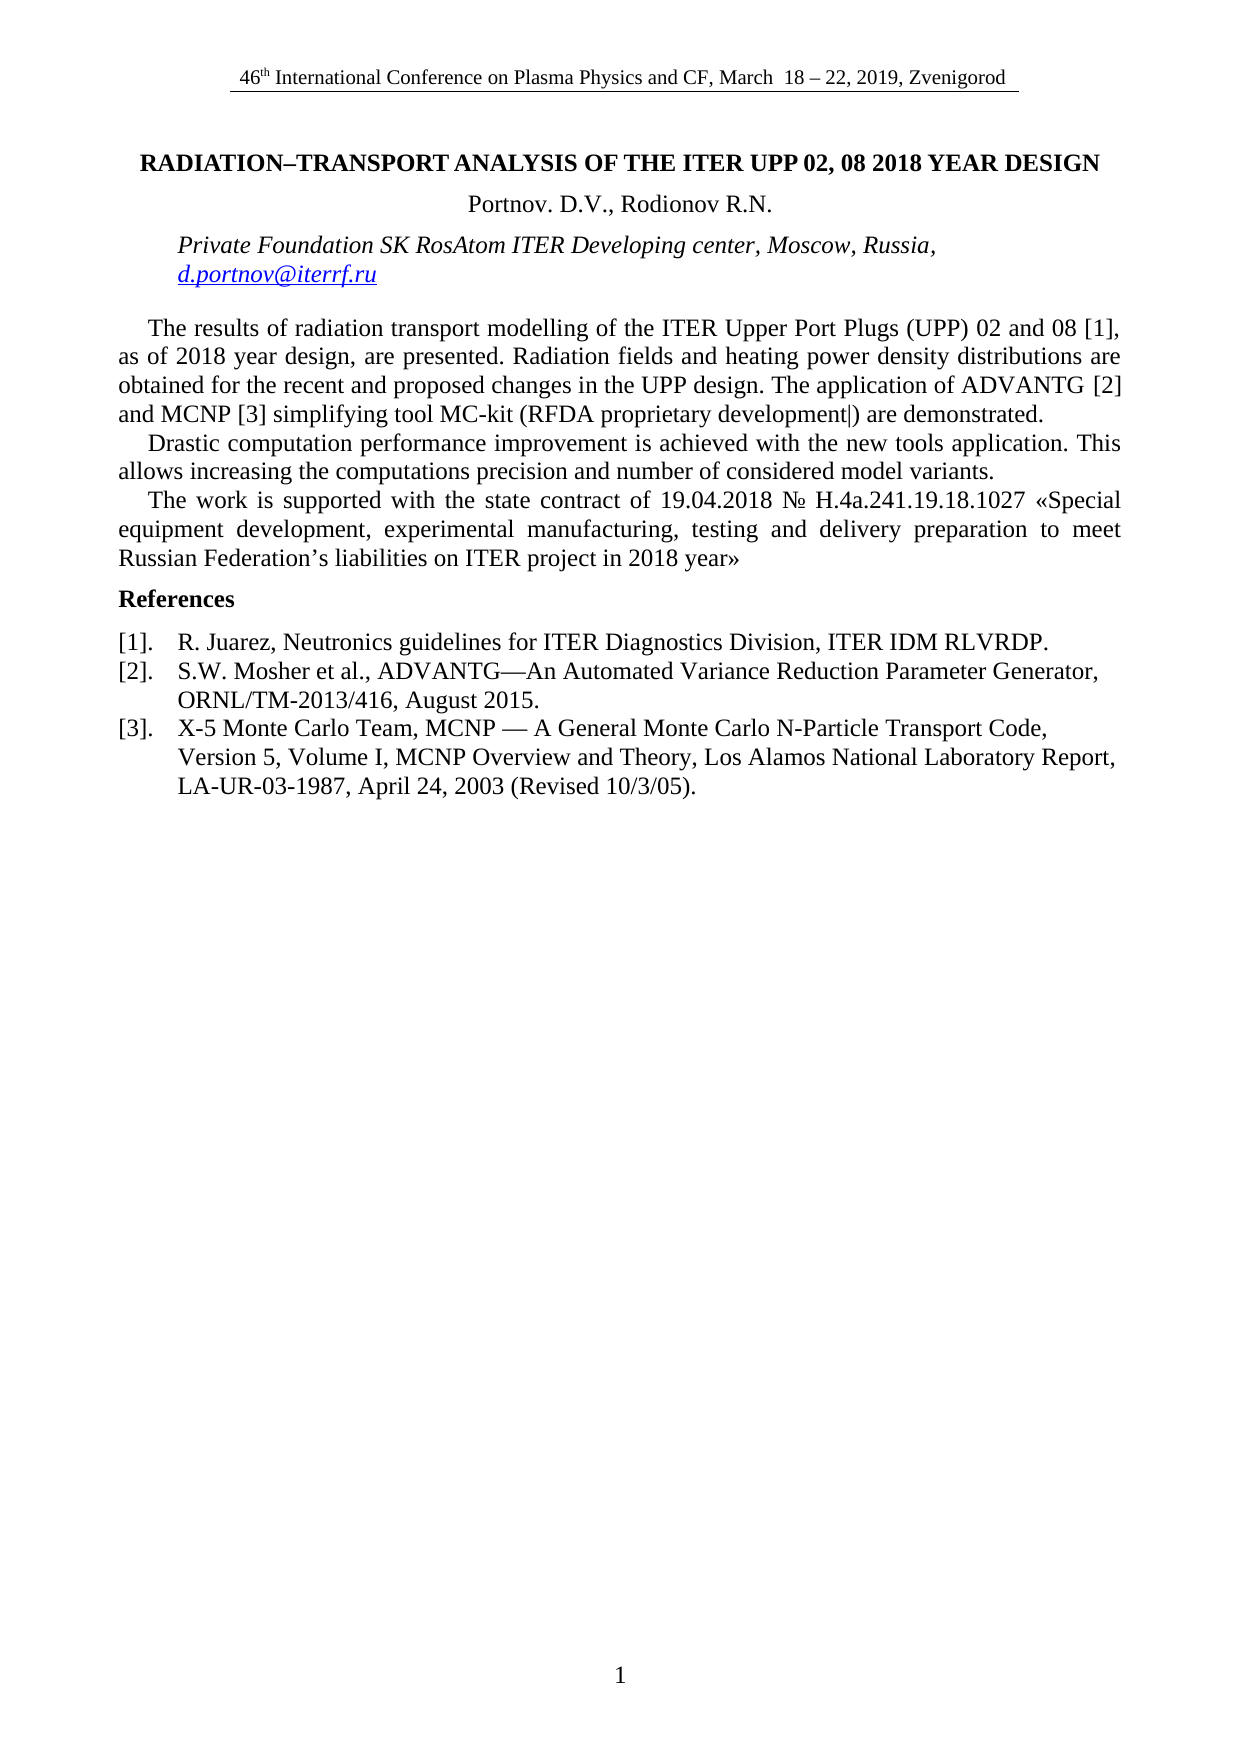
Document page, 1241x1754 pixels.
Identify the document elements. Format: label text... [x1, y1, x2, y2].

text The results of radiation transport modelling of the ITER Upper Port Plugs (UPP) 02 and 08 [1], as of 2018 year design, are presented. Radiation fields and heating power density distributions are obtained for the recent and proposed changes in the UPP design. The application of ADVANTG [2] and MCNP [3] simplifying tool MC-kit (RFDA proprietary development|) are demonstrated. [118, 313, 1122, 428]
title RADIATION–TRANSPORT ANALYSIS OF THE ITER UPP 02, 08 2018 year DESIGN [118, 148, 1122, 176]
text R. Juarez, Neutronics guidelines for ITER Diagnostics Division, ITER IDM RLVRDP. [118, 627, 1122, 656]
text The work is supported with the state contract of 19.04.2018 № Н.4а.241.19.18.1027 «Special equipment development, experimental manufacturing, testing and delivery preparation to meet Russian Federation’s liabilities on ITER project in 2018 year» [118, 485, 1122, 571]
text Drastic computation performance improvement is achieved with the new tools application. This allows increasing the computations precision and number of considered model variants. [118, 428, 1122, 485]
text X-5 Monte Carlo Team, MCNP — A General Monte Carlo N-Particle Transport Code, Version 5, Volume I, MCNP Overview and Theory, Los Alamos National Laboratory Report, LA-UR-03-1987, April 24, 2003 (Revised 10/3/05). [118, 713, 1122, 800]
text S.W. Mosher et al., ADVANTG―An Automated Variance Reduction Parameter Generator, ORNL/TM-2013/416, August 2015. [118, 656, 1122, 713]
text Private Foundation SK RosAtom ITER Developing center, Moscow, Russia, d.portnov@iterrf.ru [177, 230, 1122, 288]
title References [118, 584, 1122, 613]
text Portnov. D.V., Rodionov R.N. [159, 189, 1081, 218]
